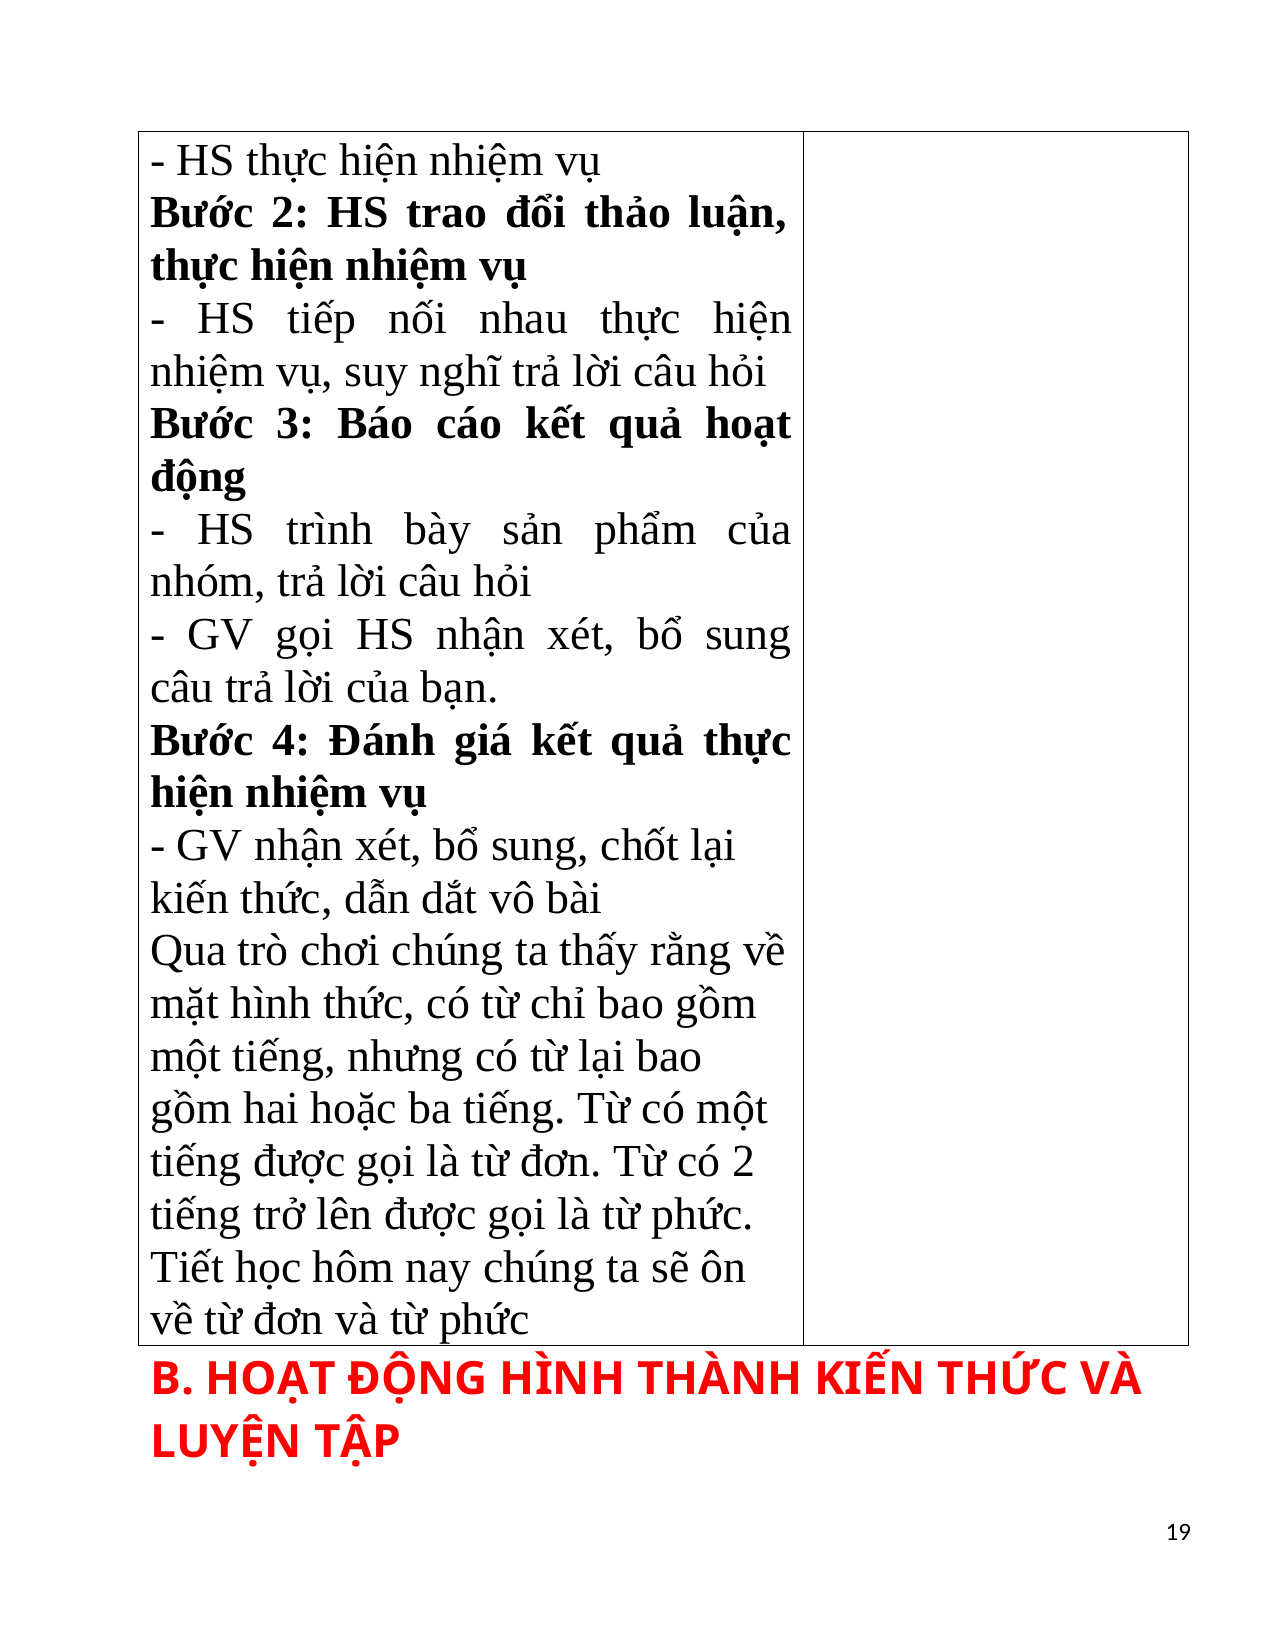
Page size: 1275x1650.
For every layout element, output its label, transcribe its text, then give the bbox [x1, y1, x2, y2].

text B. HOẠT ĐỘNG HÌNH THÀNH KIẾN THỨC VÀ LUYỆN TẬP [150, 1346, 1191, 1470]
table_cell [804, 132, 1188, 1344]
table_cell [139, 132, 803, 1344]
